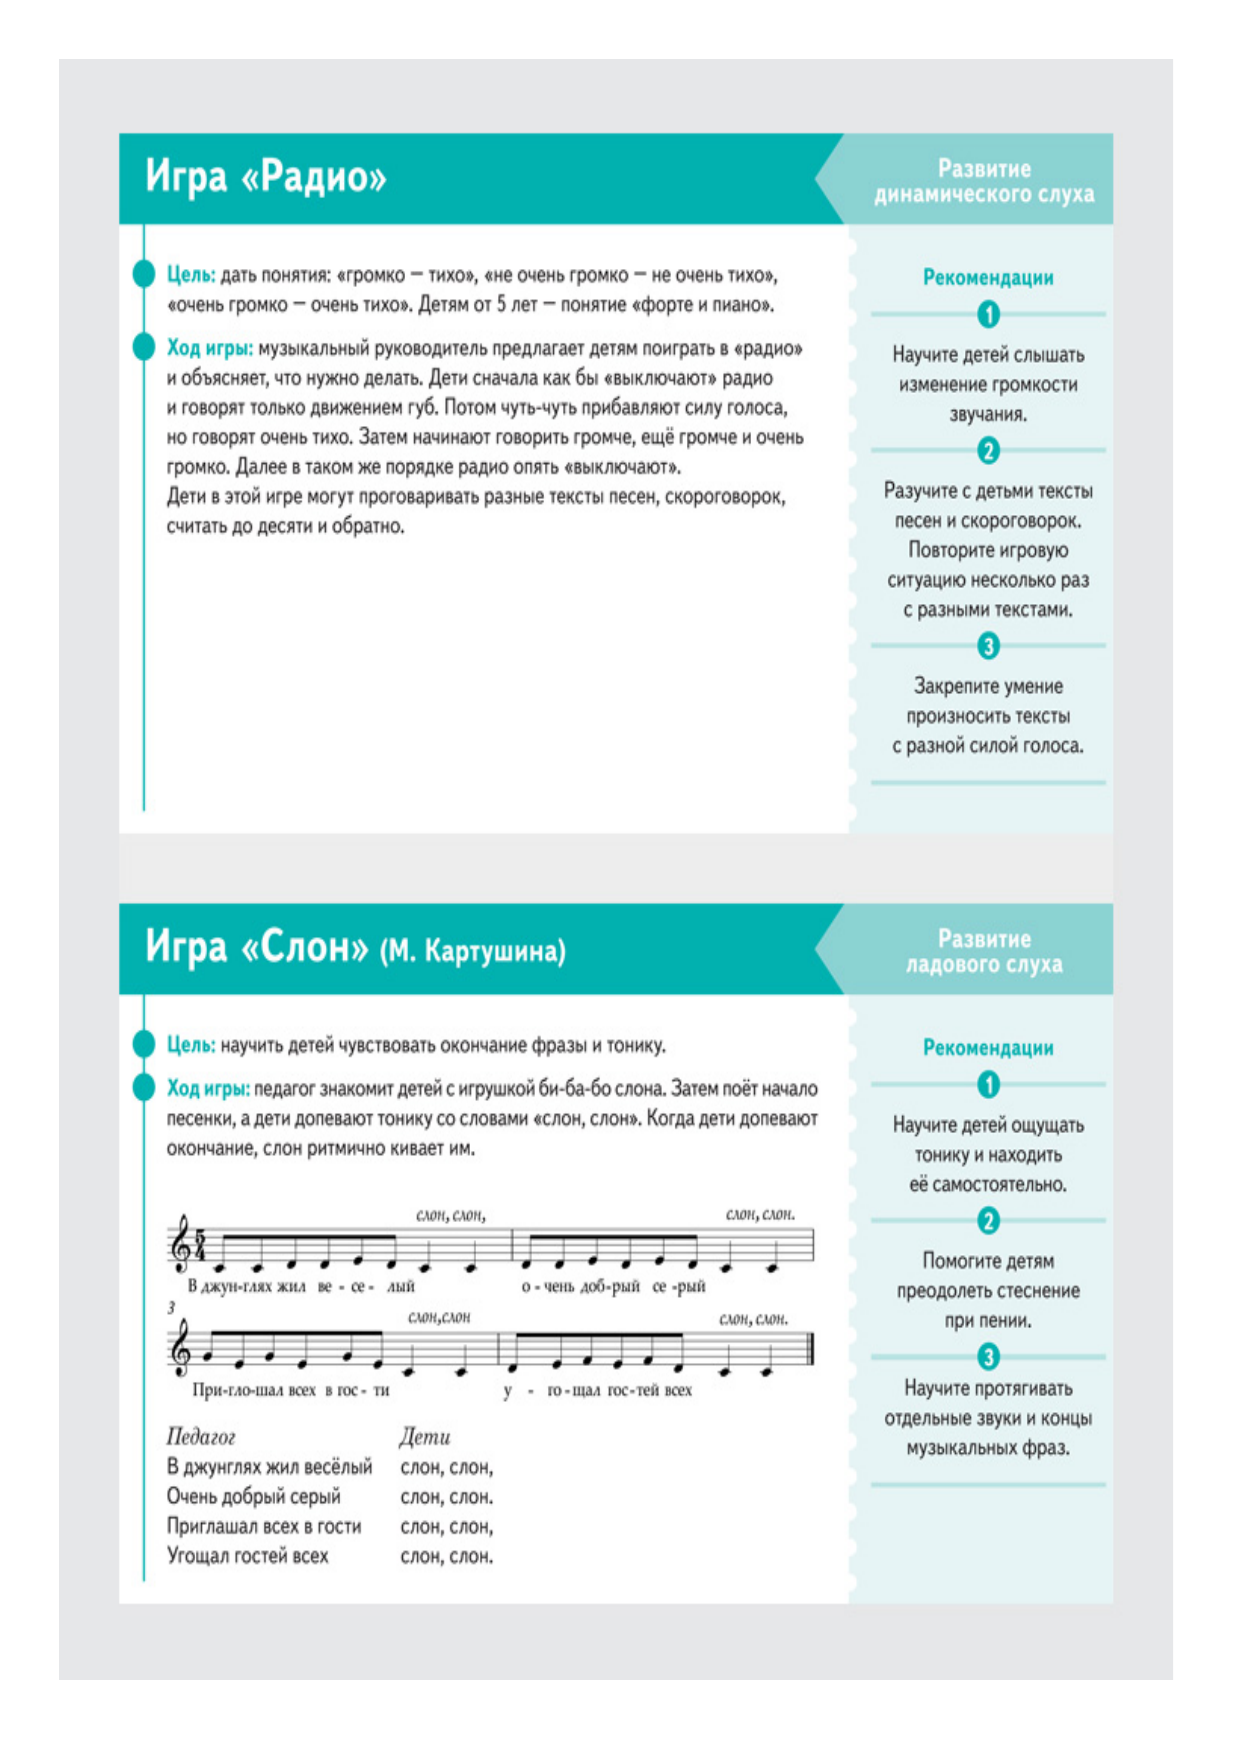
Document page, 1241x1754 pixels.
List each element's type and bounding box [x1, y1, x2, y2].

picture [59, 59, 1174, 1680]
